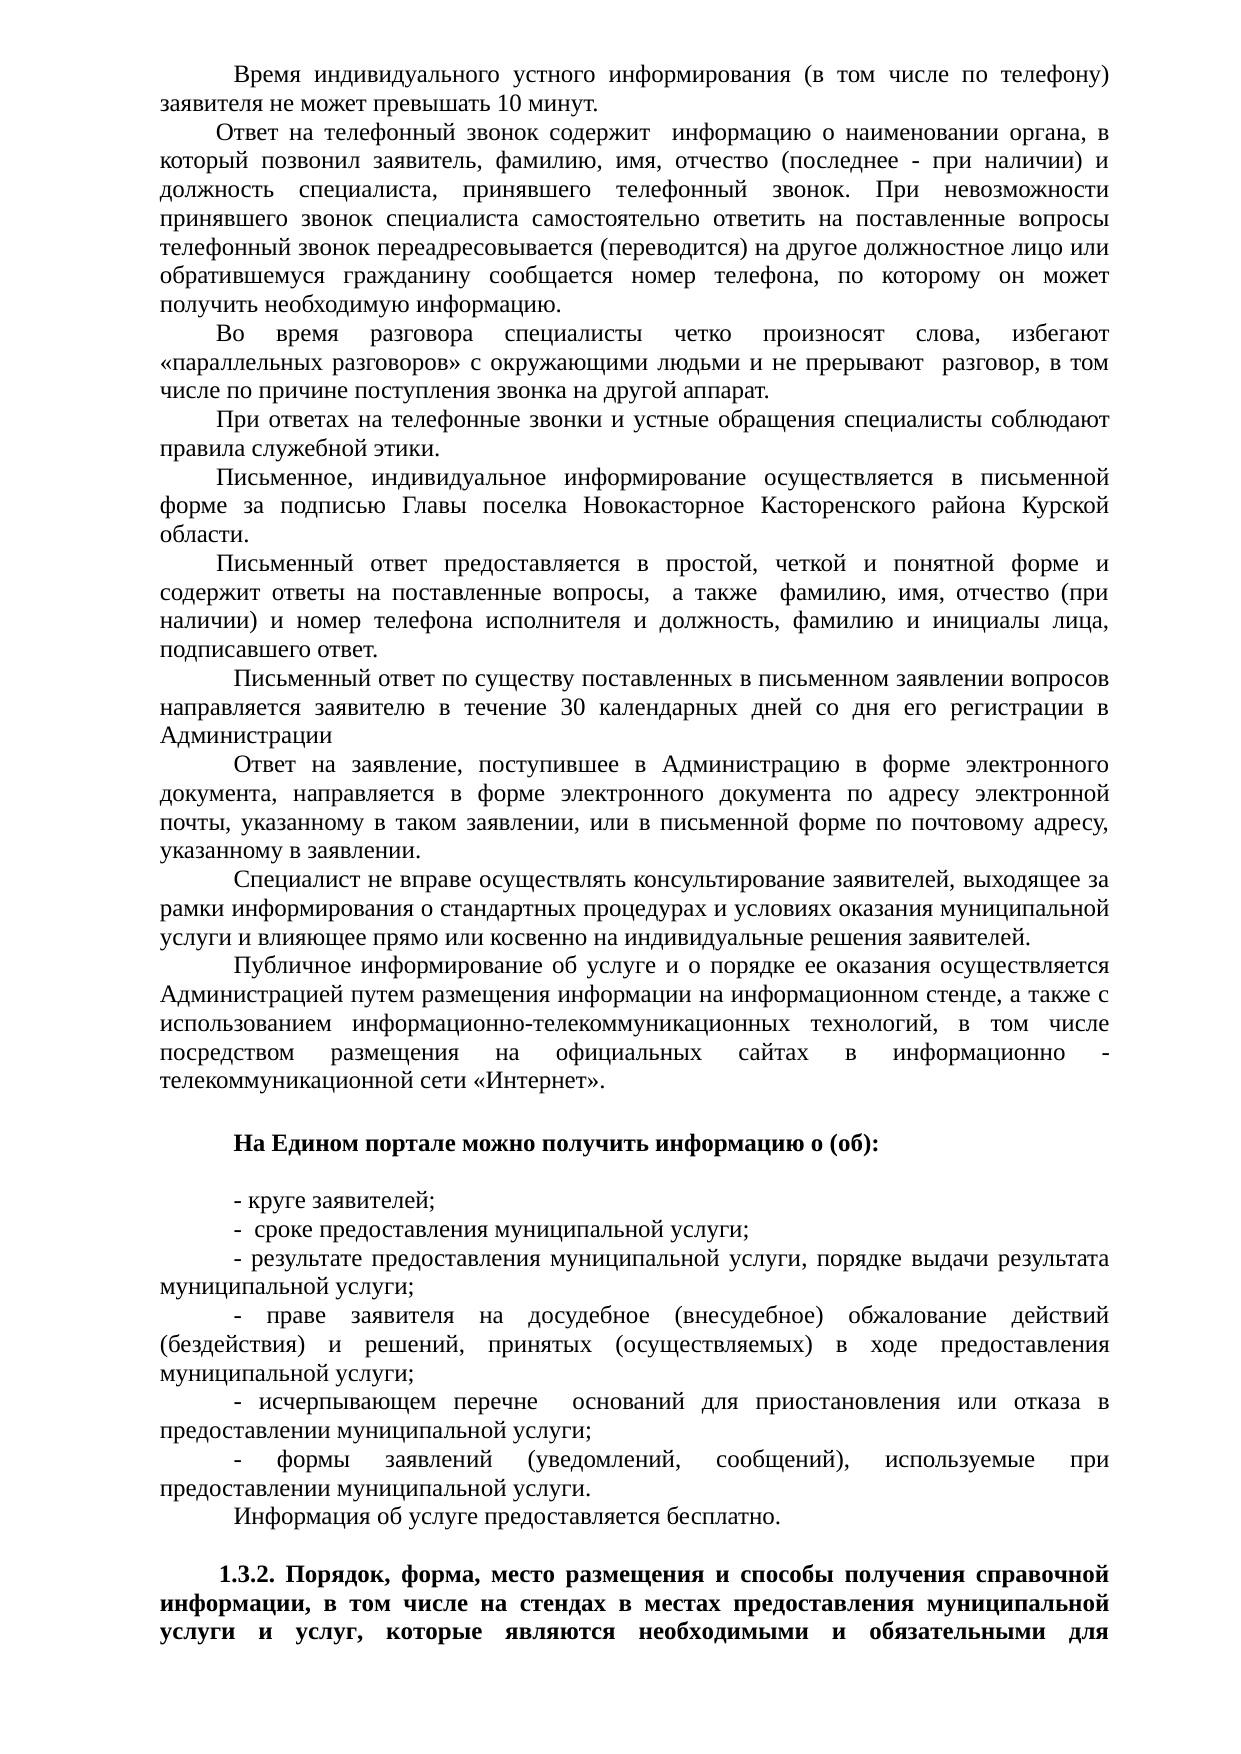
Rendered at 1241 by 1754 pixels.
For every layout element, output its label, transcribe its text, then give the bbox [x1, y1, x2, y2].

text Ответ на заявление, поступившее в Администрацию в форме электронного документа, направляется в форме электронного документа по адресу электронной почты, указанному в таком заявлении, или в письменной форме по почтовому адресу, указанному в заявлении. [159, 749, 1110, 864]
text - исчерпывающем перечне оснований для приостановления или отказа в предоставлении муниципальной услуги; [159, 1386, 1110, 1444]
text - результате предоставления муниципальной услуги, порядке выдачи результата муниципальной услуги; [159, 1243, 1110, 1300]
text Ответ на телефонный звонок содержит информацию о наименовании органа, в который позвонил заявитель, фамилию, имя, отчество (последнее - при наличии) и должность специалиста, принявшего телефонный звонок. При невозможности принявшего звонок специалиста самостоятельно ответить на поставленные вопросы телефонный звонок переадресовывается (переводится) на другое должностное лицо или обратившемуся гражданину сообщается номер телефона, по которому он может получить необходимую информацию. [159, 117, 1110, 318]
text - праве заявителя на досудебное (внесудебное) обжалование действий (бездействия) и решений, принятых (осуществляемых) в ходе предоставления муниципальной услуги; [159, 1300, 1110, 1386]
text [159, 1559, 1110, 1645]
text Во время разговора специалисты четко произносят слова, избегают «параллельных разговоров» с окружающими людьми и не прерывают разговор, в том числе по причине поступления звонка на другой аппарат. [159, 318, 1110, 404]
text Публичное информирование об услуге и о порядке ее оказания осуществляется Администрацией путем размещения информации на информационном стенде, а также с использованием информационно-телекоммуникационных технологий, в том числе посредством размещения на официальных сайтах в информационно - телекоммуникационной сети «Интернет». [159, 950, 1110, 1094]
text - формы заявлений (уведомлений, сообщений), используемые при предоставлении муниципальной услуги. [159, 1444, 1110, 1501]
text Специалист не вправе осуществлять консультирование заявителей, выходящее за рамки информирования о стандартных процедурах и условиях оказания муниципальной услуги и влияющее прямо или косвенно на индивидуальные решения заявителей. [159, 864, 1110, 950]
text Информация об услуге предоставляется бесплатно. [159, 1501, 1110, 1530]
text Письменный ответ по существу поставленных в письменном заявлении вопросов направляется заявителю в течение 30 календарных дней со дня его регистрации в Администрации [159, 663, 1110, 749]
text - сроке предоставления муниципальной услуги; [159, 1214, 1110, 1243]
text Письменное, индивидуальное информирование осуществляется в письменной форме за подписью Главы поселка Новокасторное Касторенского района Курской области. [159, 462, 1110, 548]
text На Едином портале можно получить информацию о (об): [159, 1128, 1110, 1156]
text При ответах на телефонные звонки и устные обращения специалисты соблюдают правила служебной этики. [159, 404, 1110, 462]
text Время индивидуального устного информирования (в том числе по телефону) заявителя не может превышать 10 минут. [159, 59, 1110, 117]
text - круге заявителей; [159, 1185, 1110, 1214]
text Письменный ответ предоставляется в простой, четкой и понятной форме и содержит ответы на поставленные вопросы, а также фамилию, имя, отчество (при наличии) и номер телефона исполнителя и должность, фамилию и инициалы лица, подписавшего ответ. [159, 548, 1110, 663]
